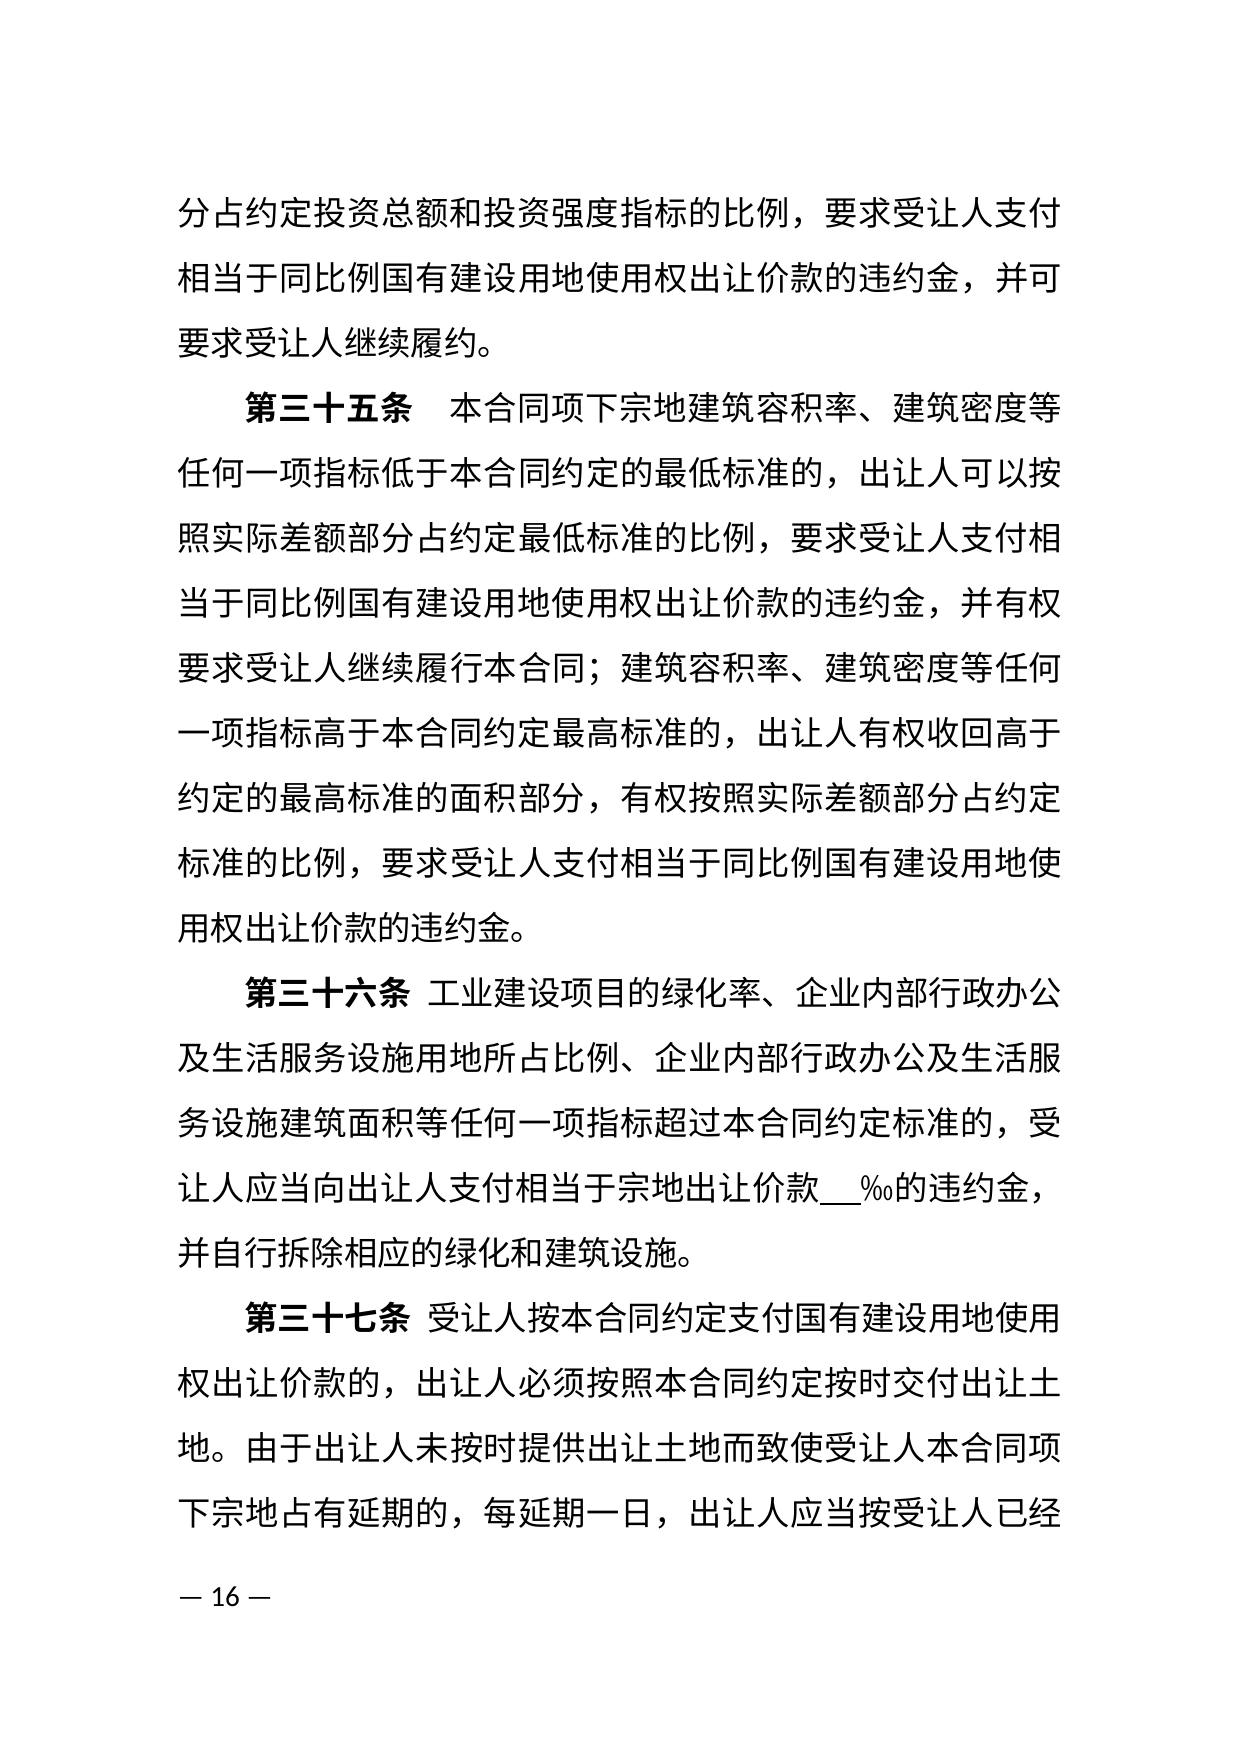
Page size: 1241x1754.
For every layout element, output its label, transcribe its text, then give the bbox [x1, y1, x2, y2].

text 第三十六条 工业建设项目的绿化率、企业内部行政办公及生活服务设施用地所占比例、企业内部行政办公及生活服务设施建筑面积等任何一项指标超过本合同约定标准的，受让人应当向出让人支付相当于宗地出让价款 ‰的违约金，并自行拆除相应的绿化和建筑设施。 [177, 958, 1063, 1283]
text 第三十五条 本合同项下宗地建筑容积率、建筑密度等任何一项指标低于本合同约定的最低标准的，出让人可以按照实际差额部分占约定最低标准的比例，要求受让人支付相当于同比例国有建设用地使用权出让价款的违约金，并有权要求受让人继续履行本合同；建筑容积率、建筑密度等任何一项指标高于本合同约定最高标准的，出让人有权收回高于约定的最高标准的面积部分，有权按照实际差额部分占约定标准的比例，要求受让人支付相当于同比例国有建设用地使用权出让价款的违约金。 [177, 373, 1063, 958]
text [177, 178, 1063, 373]
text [177, 1283, 1063, 1543]
